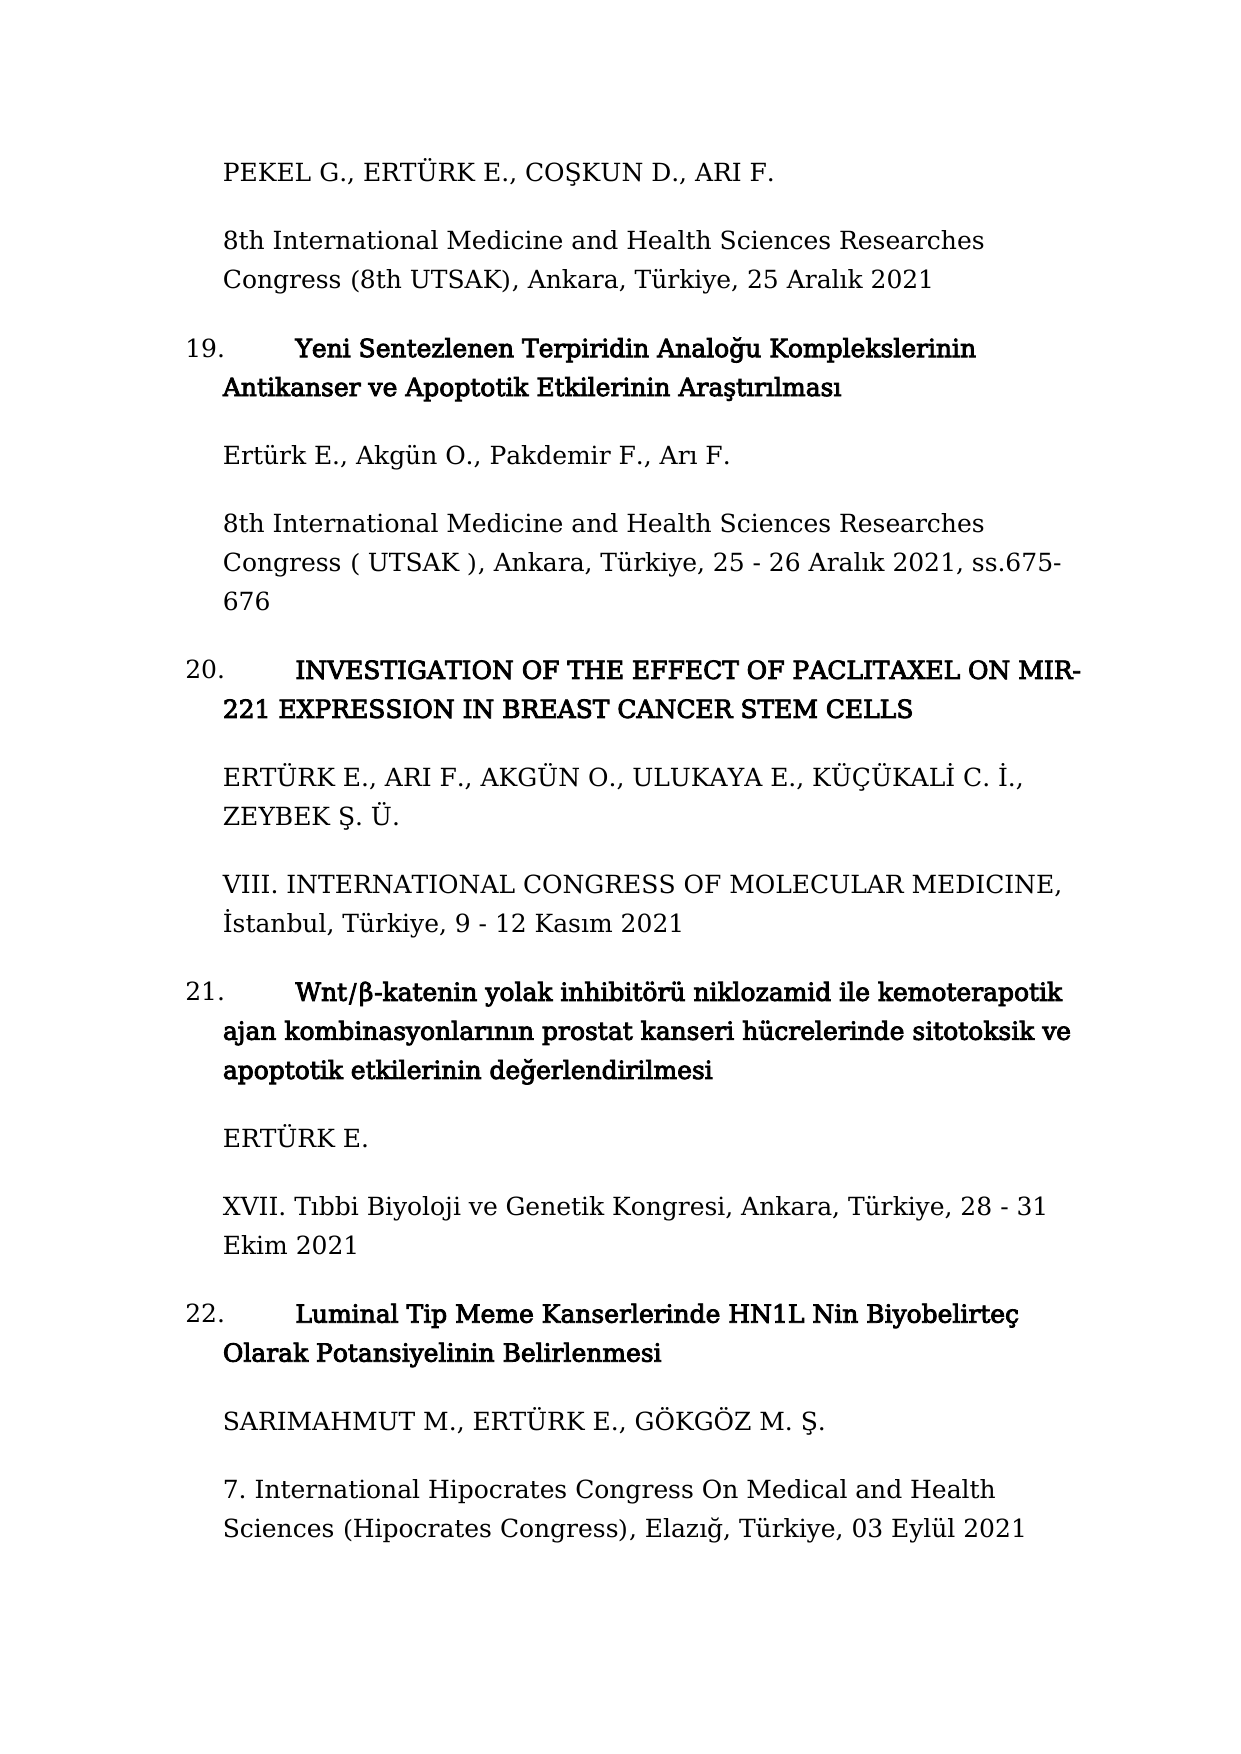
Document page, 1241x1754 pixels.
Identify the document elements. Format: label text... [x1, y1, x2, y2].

list Luminal Tip Meme Kanserlerinde HN1L Nin Biyobelirteç Olarak Potansiyelinin Belirlenmesi [185, 1289, 1093, 1367]
list Yeni Sentezlenen Terpiridin Analoğu Komplekslerinin Antikanser ve Apoptotik Etkilerinin Araştırılması [185, 323, 1093, 401]
text XVII. Tıbbi Biyoloji ve Genetik Kongresi, Ankara, Türkiye, 28 - 31 Ekim 2021 [223, 1181, 1093, 1259]
list Wnt/β-katenin yolak inhibitörü niklozamid ile kemoterapotik ajan kombinasyonlarının prostat kanseri hücrelerinde sitotoksik ve apoptotik etkilerinin değerlendirilmesi [185, 967, 1093, 1084]
text 8th International Medicine and Health Sciences Researches Congress ( UTSAK ), Ankara, Türkiye, 25 - 26 Aralık 2021, ss.675-676 [223, 499, 1093, 616]
text 7. International Hipocrates Congress On Medical and Health Sciences (Hipocrates Congress), Elazığ, Türkiye, 03 Eylül 2021 [223, 1464, 1093, 1542]
text PEKEL G., ERTÜRK E., COŞKUN D., ARI F. [223, 148, 1093, 187]
text SARIMAHMUT M., ERTÜRK E., GÖKGÖZ M. Ş. [223, 1396, 1093, 1435]
text VIII. INTERNATIONAL CONGRESS OF MOLECULAR MEDICINE, İstanbul, Türkiye, 9 - 12 Kasım 2021 [223, 859, 1093, 938]
list INVESTIGATION OF THE EFFECT OF PACLITAXEL ON MIR-221 EXPRESSION IN BREAST CANCER STEM CELLS [185, 645, 1093, 723]
text ERTÜRK E. [223, 1113, 1093, 1152]
text 8th International Medicine and Health Sciences Researches Congress (8th UTSAK), Ankara, Türkiye, 25 Aralık 2021 [223, 216, 1093, 294]
text Ertürk E., Akgün O., Pakdemir F., Arı F. [223, 430, 1093, 469]
text ERTÜRK E., ARI F., AKGÜN O., ULUKAYA E., KÜÇÜKALİ C. İ., ZEYBEK Ş. Ü. [223, 752, 1093, 830]
